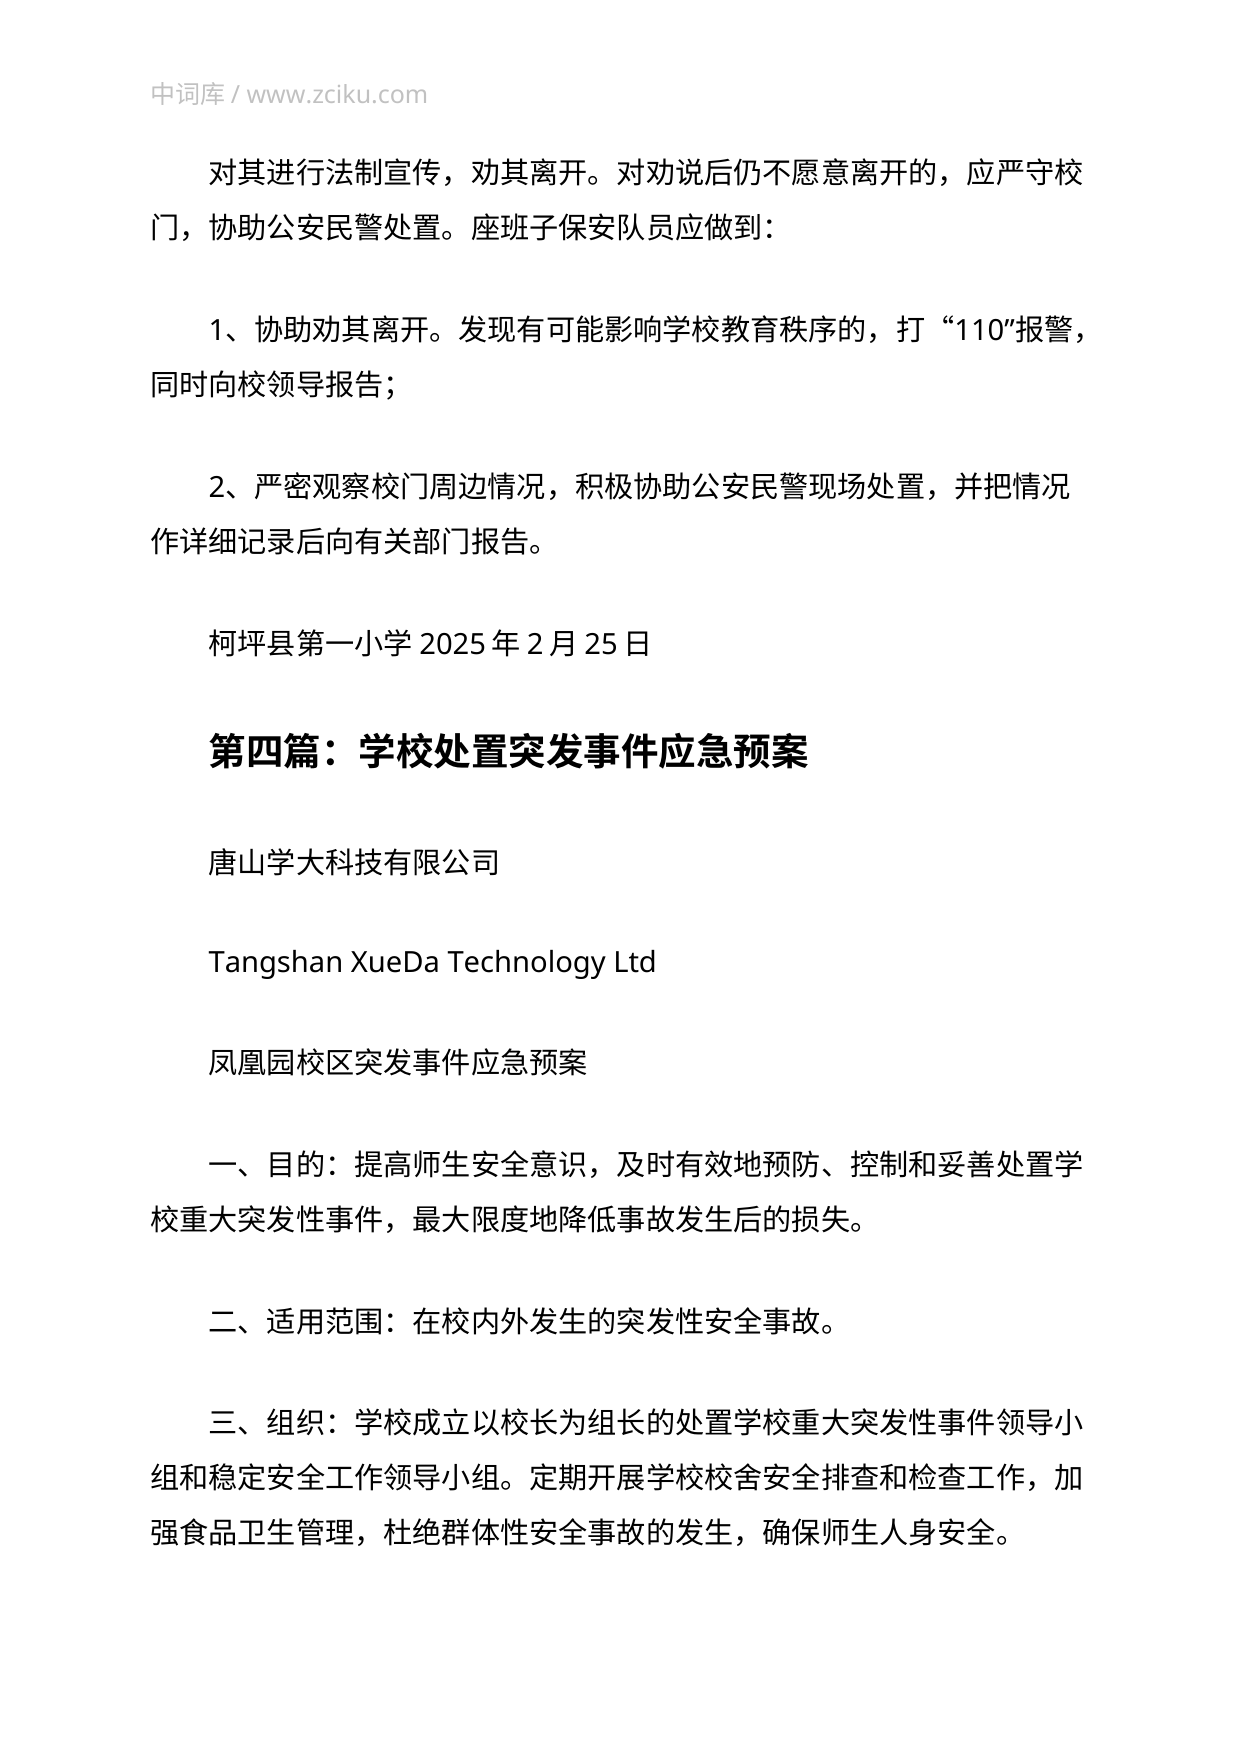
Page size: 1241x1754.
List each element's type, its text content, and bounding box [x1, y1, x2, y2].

text 1、协助劝其离开。发现有可能影响学校教育秩序的，打“110”报警，同时向校领导报告； [150, 307, 1090, 404]
text 第四篇：学校处置突发事件应急预案 [150, 722, 1090, 776]
text 对其进行法制宣传，劝其离开。对劝说后仍不愿意离开的，应严守校门，协助公安民警处置。座班子保安队员应做到： [150, 150, 1090, 247]
text 2、严密观察校门周边情况，积极协助公安民警现场处置，并把情况作详细记录后向有关部门报告。 [150, 463, 1090, 561]
text Tangshan XueDa Technology Ltd [150, 941, 1090, 981]
text 三、组织：学校成立以校长为组长的处置学校重大突发性事件领导小组和稳定安全工作领导小组。定期开展学校校舍安全排查和检查工作，加强食品卫生管理，杜绝群体性安全事故的发生，确保师生人身安全。 [150, 1400, 1090, 1552]
text 二、适用范围：在校内外发生的突发性安全事故。 [150, 1298, 1090, 1341]
text 凤凰园校区突发事件应急预案 [150, 1040, 1090, 1082]
text 一、目的：提高师生安全意识，及时有效地预防、控制和妥善处置学校重大突发性事件，最大限度地降低事故发生后的损失。 [150, 1142, 1090, 1239]
text 柯坪县第一小学 2025年2月25日 [150, 620, 1090, 663]
text 唐山学大科技有限公司 [150, 839, 1090, 882]
